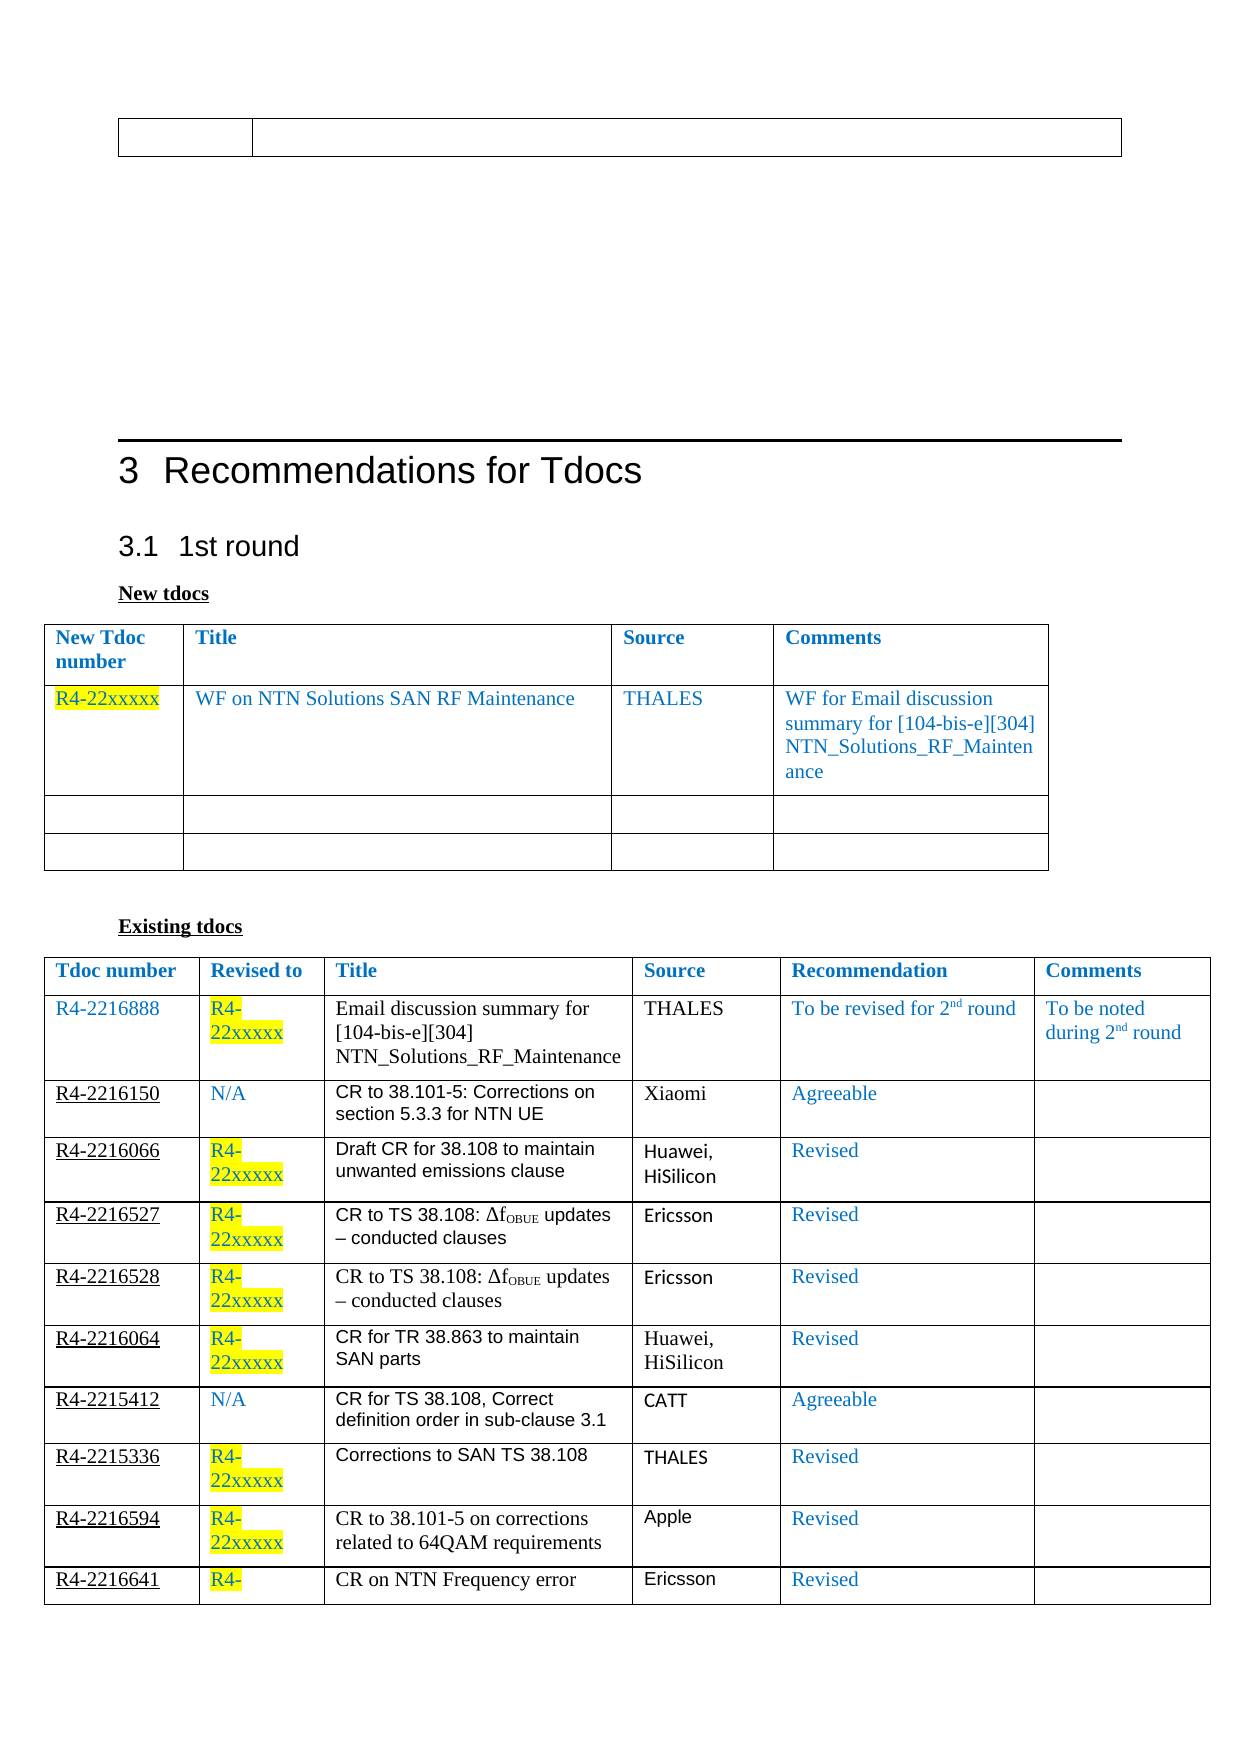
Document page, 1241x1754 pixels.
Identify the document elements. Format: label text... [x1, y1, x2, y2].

table_cell Revised [781, 1568, 1034, 1604]
table_cell [612, 796, 773, 833]
table_cell Agreeable [781, 1081, 1034, 1137]
table_cell To be noted during 2nd round [1035, 996, 1210, 1080]
table_cell Revised [781, 1203, 1034, 1263]
table_cell [1035, 1326, 1210, 1386]
table_cell THALES [612, 686, 773, 795]
table_cell Corrections to SAN TS 38.108 [325, 1444, 632, 1505]
table_cell N/A [200, 1081, 324, 1137]
table_cell [1035, 1081, 1210, 1137]
table_cell CATT [633, 1388, 780, 1443]
table_cell Agreeable [781, 1388, 1034, 1443]
table_cell Huawei, HiSilicon [633, 1326, 780, 1386]
table_cell Email discussion summary for [104-bis-e][304] NTN_Solutions_RF_Maintenance [325, 996, 632, 1080]
table_cell R4-22xxxxx [200, 996, 324, 1080]
table_cell [1035, 1264, 1210, 1325]
table_cell Xiaomi [633, 1081, 780, 1137]
table_cell Revised [781, 1444, 1034, 1505]
table_cell R4-2216594 [45, 1506, 199, 1566]
subtitle Recommendations for Tdocs [118, 442, 1122, 491]
table_cell [774, 796, 1048, 833]
table_cell Ericsson [633, 1203, 780, 1263]
table_cell CR to 38.101-5: Corrections on section 5.3.3 for NTN UE [325, 1081, 632, 1137]
table_cell WF for Email discussion summary for [104-bis-e][304] NTN_Solutions_RF_Maintenance [774, 686, 1048, 795]
table_cell [253, 119, 1121, 156]
table_cell [45, 834, 183, 870]
table_cell R4-22xxxxx [200, 1203, 324, 1263]
table_cell R4-22xxxxx [200, 1264, 324, 1325]
table_cell Revised [781, 1138, 1034, 1201]
table_header Comments [1035, 958, 1210, 994]
table_cell R4-2216066 [45, 1138, 199, 1201]
table_cell R4-2216641 [45, 1568, 199, 1604]
table_cell Apple [633, 1506, 780, 1566]
table_cell [1035, 1203, 1210, 1263]
table_cell CR to TS 38.108: ΔfOBUE updates – conducted clauses [325, 1264, 632, 1325]
table_cell R4-2215336 [45, 1444, 199, 1505]
table_cell Revised [781, 1264, 1034, 1325]
table_cell R4-22xxxxx [200, 1138, 324, 1201]
table_header Title [184, 625, 611, 685]
table_cell Revised [781, 1506, 1034, 1566]
table_cell THALES [633, 1444, 780, 1505]
table_cell R4-2216888 [45, 996, 199, 1080]
table_cell CR for TS 38.108, Correct definition order in sub-clause 3.1 [325, 1388, 632, 1443]
table_header New Tdoc number [45, 625, 183, 685]
table_cell Huawei, HiSilicon [633, 1138, 780, 1201]
table_cell Draft CR for 38.108 to maintain unwanted emissions clause [325, 1138, 632, 1201]
table_cell [45, 796, 183, 833]
table_cell Ericsson [633, 1264, 780, 1325]
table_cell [325, 1568, 632, 1604]
table_cell [1035, 1444, 1210, 1505]
table_header Tdoc number [45, 958, 199, 994]
table_header Source [612, 625, 773, 685]
table_cell R4-2216528 [45, 1264, 199, 1325]
table_cell THALES [633, 996, 780, 1080]
table_cell N/A [200, 1388, 324, 1443]
table_header Source [633, 958, 780, 994]
table_cell R4-2216150 [45, 1081, 199, 1137]
table_cell [1035, 1506, 1210, 1566]
table_cell R4-22xxxxx [200, 1444, 324, 1505]
table_cell [1035, 1388, 1210, 1443]
table_cell R4-2215412 [45, 1388, 199, 1443]
table_cell R4-22xxxxx [45, 686, 183, 795]
table_cell [184, 834, 611, 870]
table_cell Ericsson [633, 1568, 780, 1604]
table_cell CR for TR 38.863 to maintain SAN parts [325, 1326, 632, 1386]
table_header Comments [774, 625, 1048, 685]
table_cell [1035, 1138, 1210, 1201]
table_cell Revised [781, 1326, 1034, 1386]
text New tdocs [118, 581, 1122, 605]
table_cell R4-22xxxxx [200, 1506, 324, 1566]
table_header Recommendation [781, 958, 1034, 994]
table_cell R4-2216064 [45, 1326, 199, 1386]
table_cell [1035, 1568, 1210, 1604]
table_header Revised to [200, 958, 324, 994]
table_cell R4-22xxxxx [200, 1568, 324, 1604]
table_cell [774, 834, 1048, 870]
table_header Title [325, 958, 632, 994]
table_cell [184, 796, 611, 833]
table_cell R4-2216527 [45, 1203, 199, 1263]
table_cell To be revised for 2nd round [781, 996, 1034, 1080]
table_cell WF on NTN Solutions SAN RF Maintenance [184, 686, 611, 795]
table_cell CR to TS 38.108: ΔfOBUE updates – conducted clauses [325, 1203, 632, 1263]
table_cell [612, 834, 773, 870]
table_cell CR to 38.101-5 on corrections related to 64QAM requirements [325, 1506, 632, 1566]
subtitle 1st round [118, 528, 1122, 562]
table_cell R4-22xxxxx [200, 1326, 324, 1386]
text Existing tdocs [118, 914, 1122, 938]
